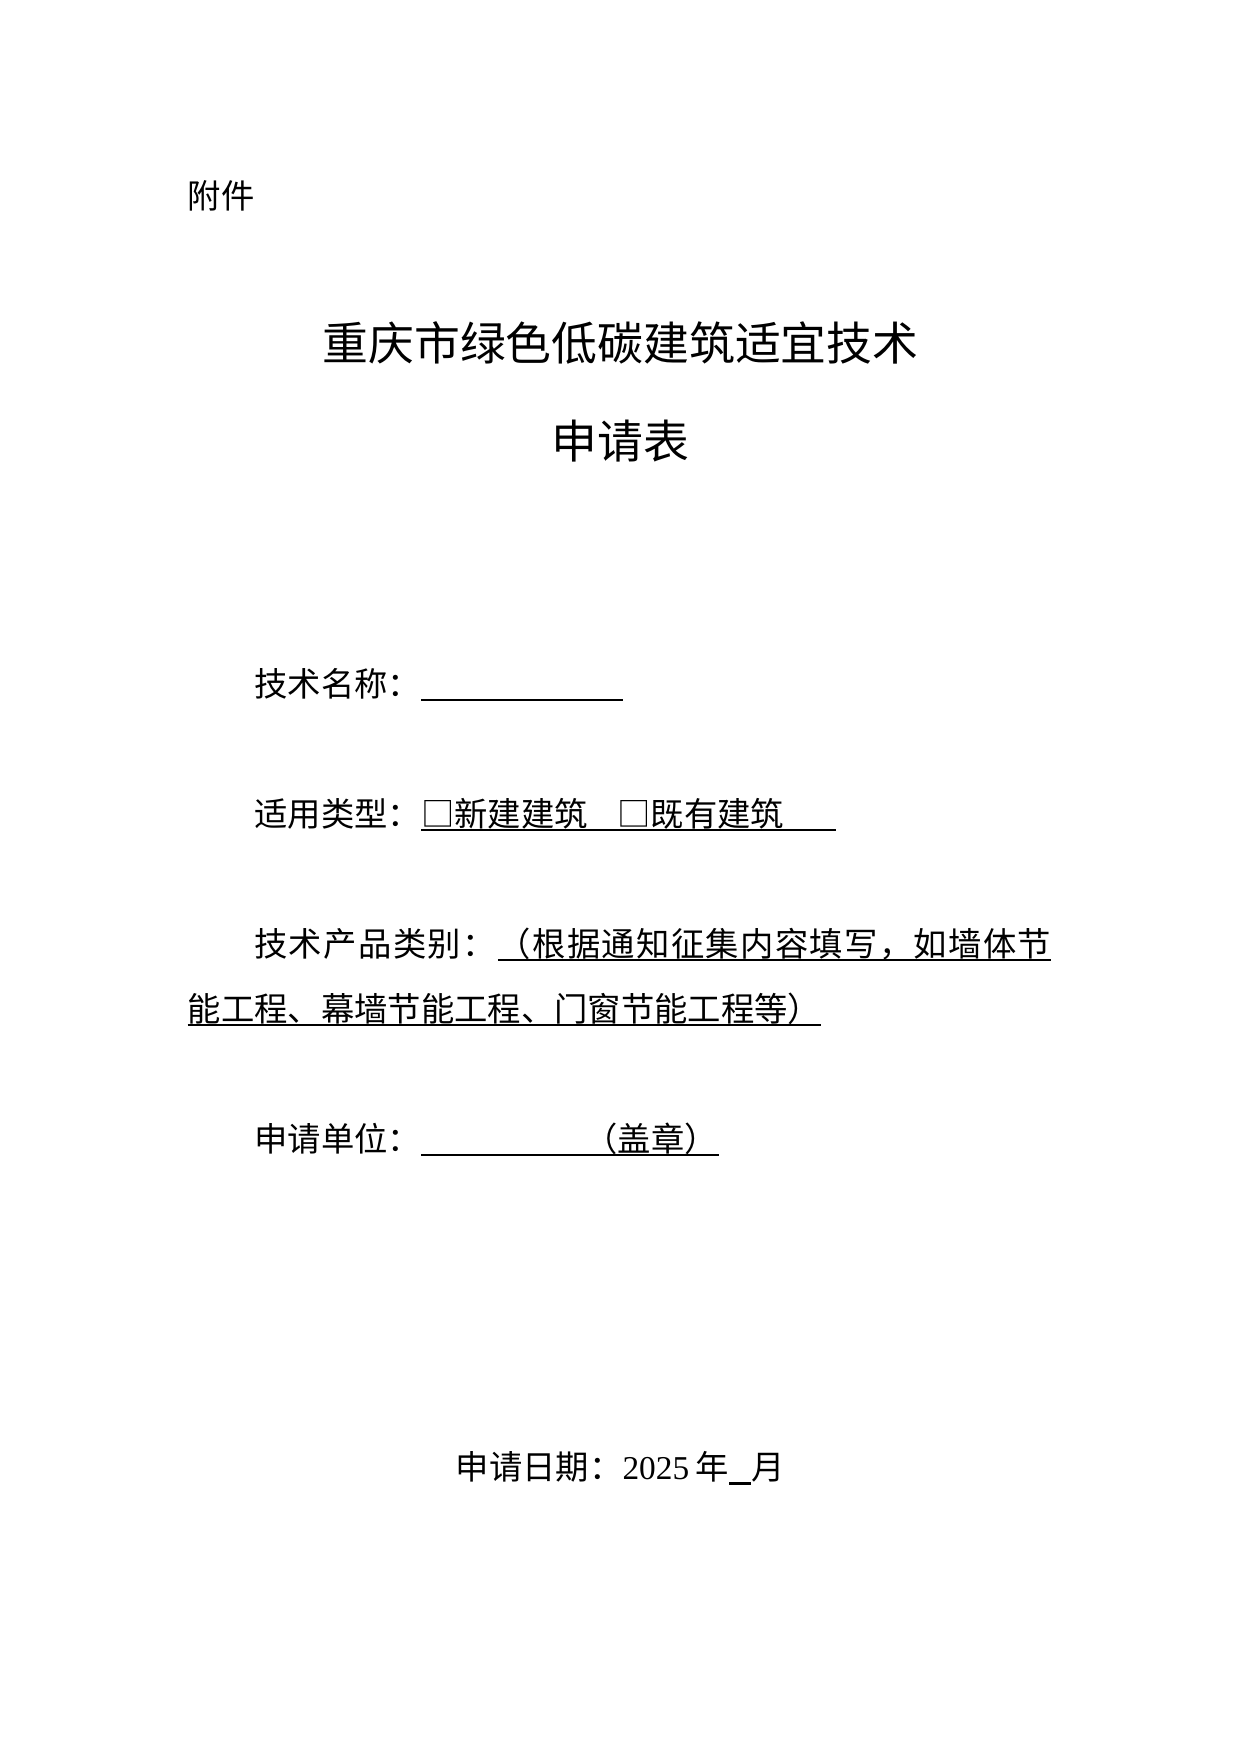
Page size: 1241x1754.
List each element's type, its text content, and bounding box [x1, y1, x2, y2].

text 申请日期：2025年 月 [187, 1429, 1053, 1492]
text 技术名称： [187, 649, 1053, 714]
text 重庆市绿色低碳建筑适宜技术 [187, 292, 1053, 389]
text 申请单位： （盖章） [187, 1104, 1053, 1169]
text 申请表 [187, 389, 1053, 487]
text 适用类型：□新建建筑 □既有建筑 [187, 779, 1053, 844]
text 附件 [187, 162, 1053, 227]
text 技术产品类别：（根据通知征集内容填写，如墙体节能工程、幕墙节能工程、门窗节能工程等） [187, 909, 1053, 1039]
